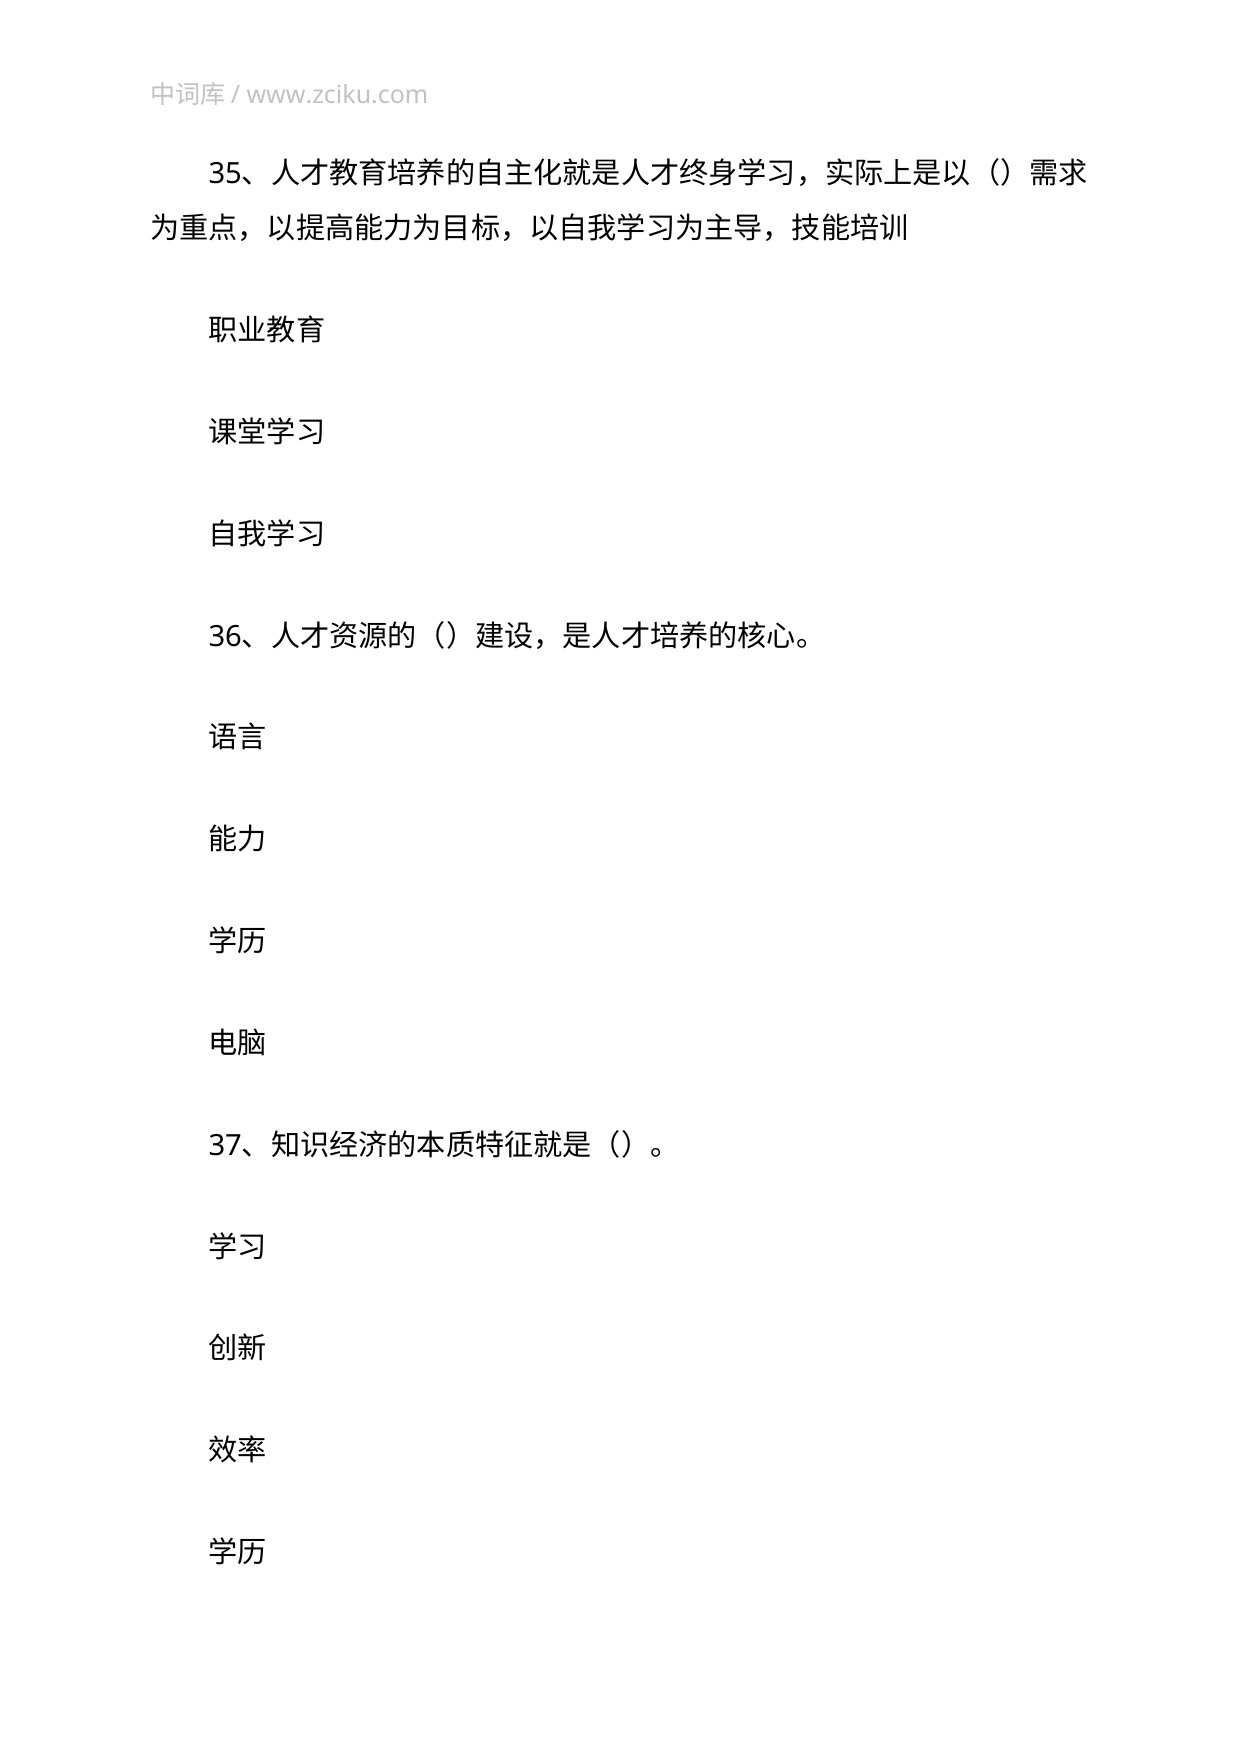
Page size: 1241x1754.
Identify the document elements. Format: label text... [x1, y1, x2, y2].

text 能力 [150, 816, 1090, 858]
text 自我学习 [150, 510, 1090, 553]
text 37、知识经济的本质特征就是（）。 [150, 1121, 1090, 1163]
text 学历 [150, 918, 1090, 960]
text 电脑 [150, 1019, 1090, 1062]
text 创新 [150, 1325, 1090, 1367]
text 36、人才资源的（）建设，是人才培养的核心。 [150, 612, 1090, 654]
text 学历 [150, 1528, 1090, 1571]
text 课堂学习 [150, 408, 1090, 451]
text 职业教育 [150, 307, 1090, 349]
text 学习 [150, 1223, 1090, 1265]
text 效率 [150, 1427, 1090, 1469]
text 语言 [150, 714, 1090, 756]
text 35、人才教育培养的自主化就是人才终身学习，实际上是以（）需求为重点，以提高能力为目标，以自我学习为主导，技能培训 [150, 150, 1090, 247]
